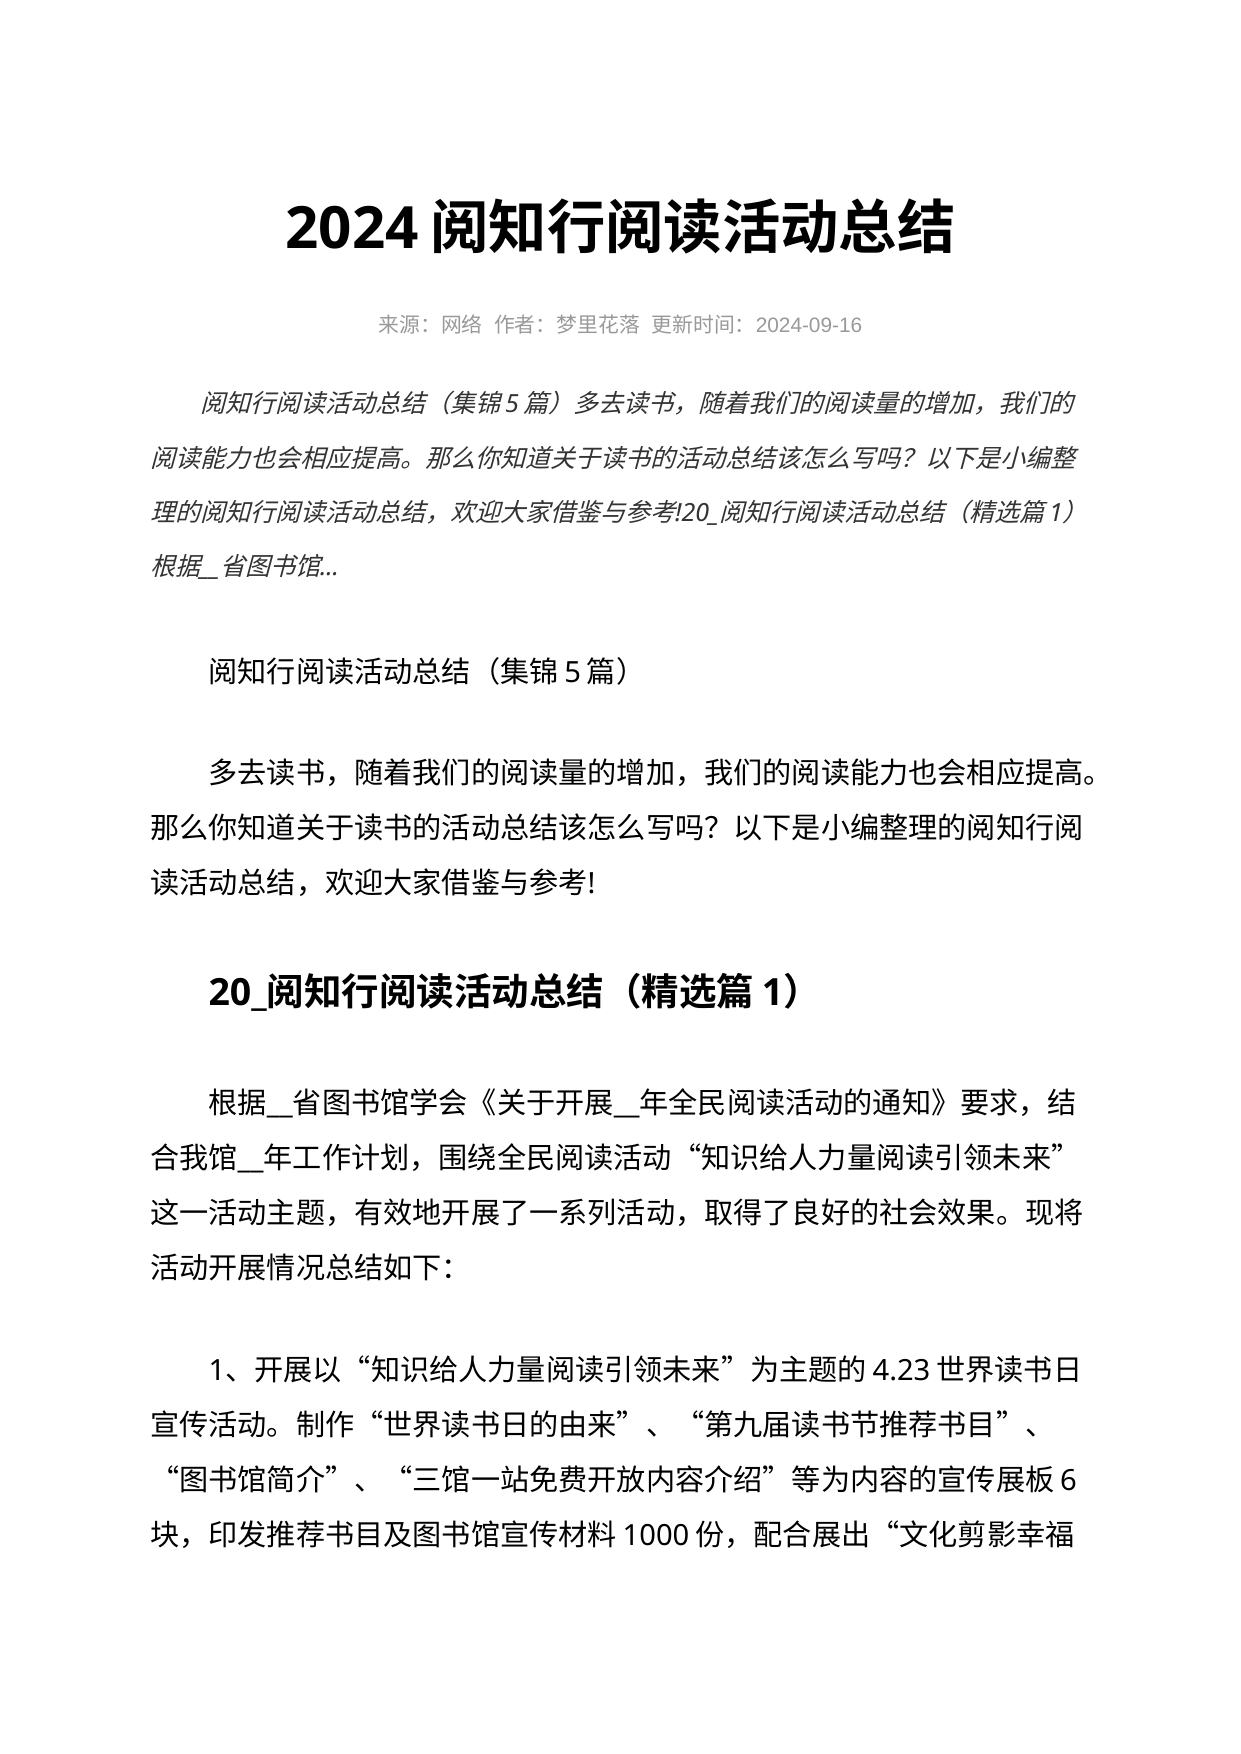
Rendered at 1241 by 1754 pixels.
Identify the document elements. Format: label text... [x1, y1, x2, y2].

text 阅知行阅读活动总结（集锦5篇）多去读书，随着我们的阅读量的增加，我们的阅读能力也会相应提高。那么你知道关于读书的活动总结该怎么写吗？以下是小编整理的阅知行阅读活动总结，欢迎大家借鉴与参考!20_阅知行阅读活动总结（精选篇1）根据__省图书馆... [150, 384, 1090, 583]
text 20_阅知行阅读活动总结（精选篇1） [150, 962, 1090, 1016]
subtitle 2024阅知行阅读活动总结 [150, 181, 1090, 266]
text 阅知行阅读活动总结（集锦5篇） [150, 648, 1090, 691]
text 根据__省图书馆学会《关于开展__年全民阅读活动的通知》要求，结合我馆__年工作计划，围绕全民阅读活动“知识给人力量阅读引领未来”这一活动主题，有效地开展了一系列活动，取得了良好的社会效果。现将活动开展情况总结如下： [150, 1079, 1090, 1287]
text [150, 1346, 1090, 1553]
text 来源：网络 作者：梦里花落 更新时间：2024-09-16 [150, 313, 1090, 337]
text 多去读书，随着我们的阅读量的增加，我们的阅读能力也会相应提高。那么你知道关于读书的活动总结该怎么写吗？以下是小编整理的阅知行阅读活动总结，欢迎大家借鉴与参考! [150, 750, 1090, 902]
